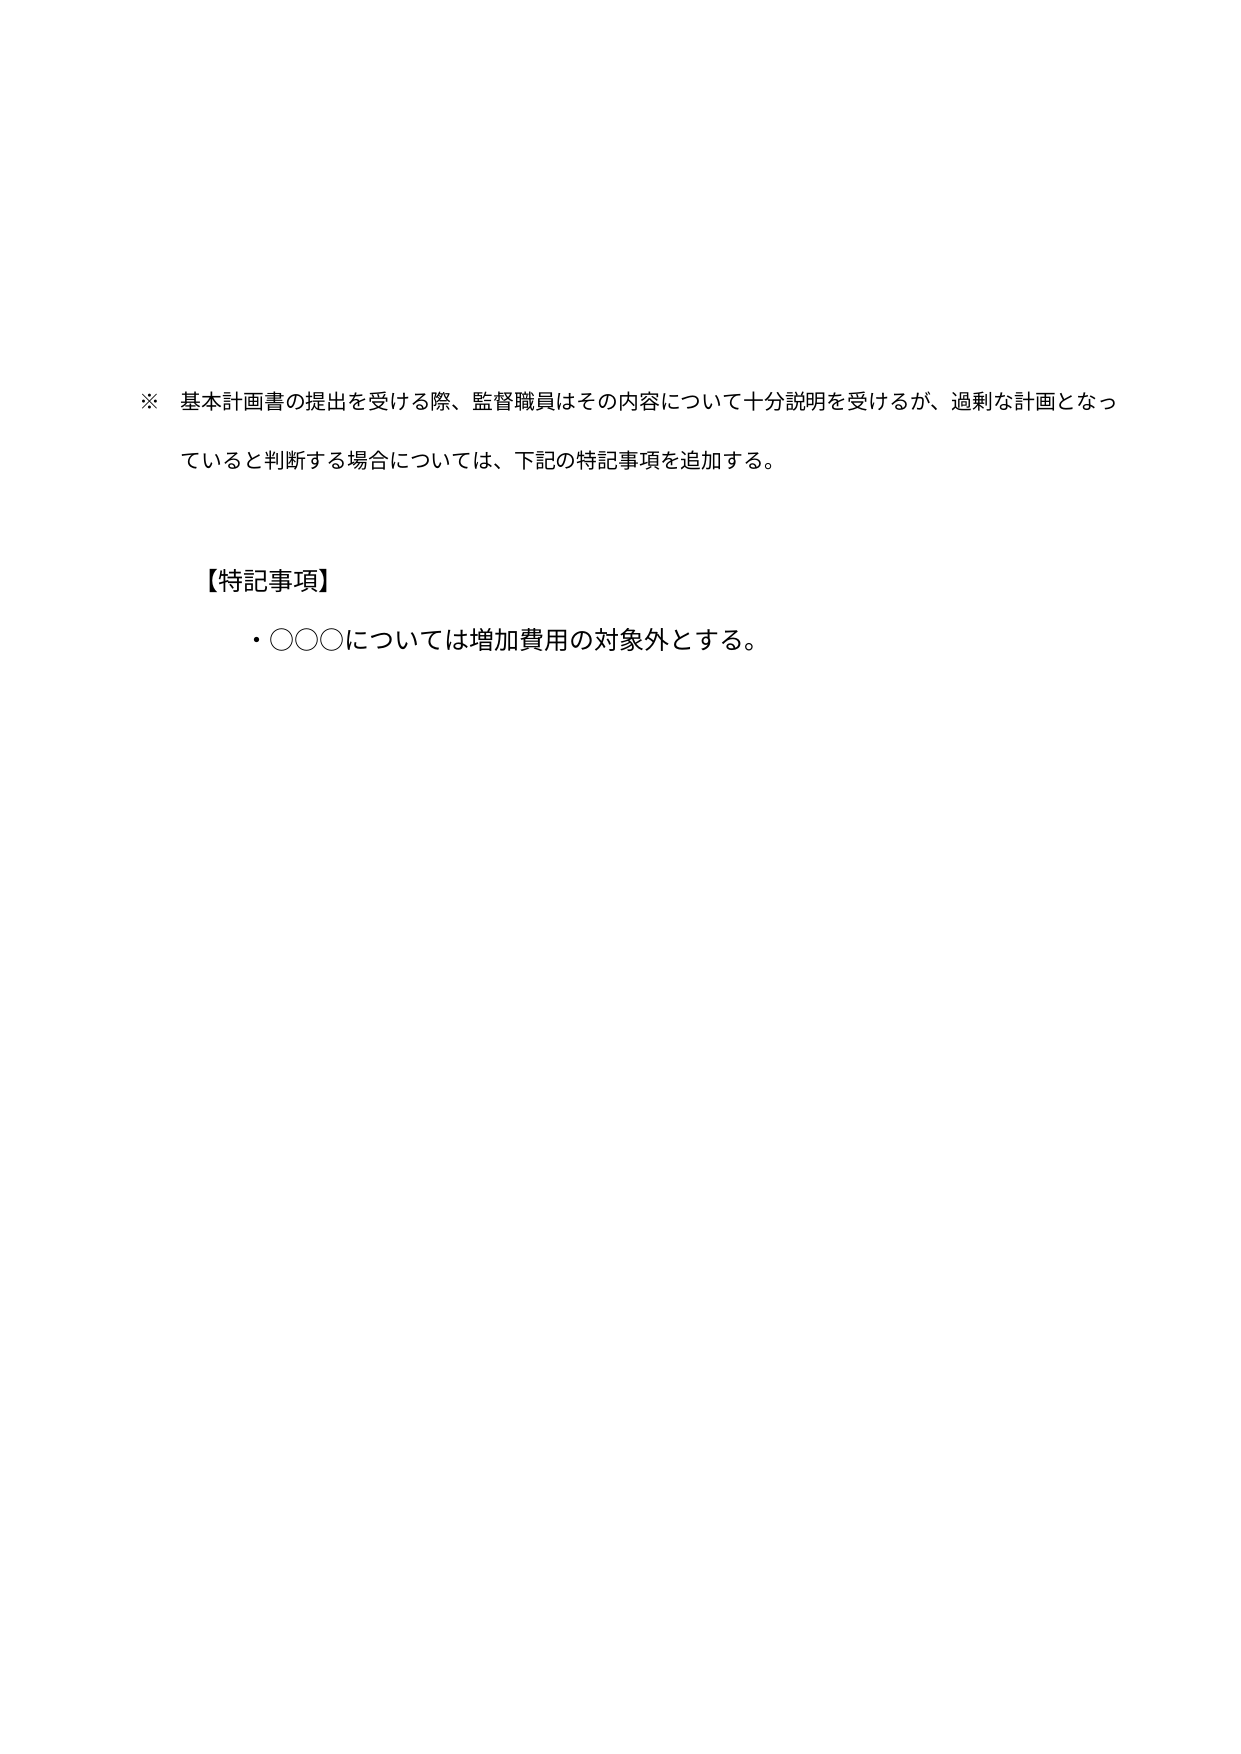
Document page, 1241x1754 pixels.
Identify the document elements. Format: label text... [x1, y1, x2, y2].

text 【特記事項】 [193, 549, 1122, 609]
text ※ 基本計画書の提出を受ける際、監督職員はその内容について十分説明を受けるが、過剰な計画となっていると判断する場合については、下記の特記事項を追加する。 [118, 371, 1122, 490]
text ・○○○については増加費用の対象外とする。 [244, 609, 1122, 668]
